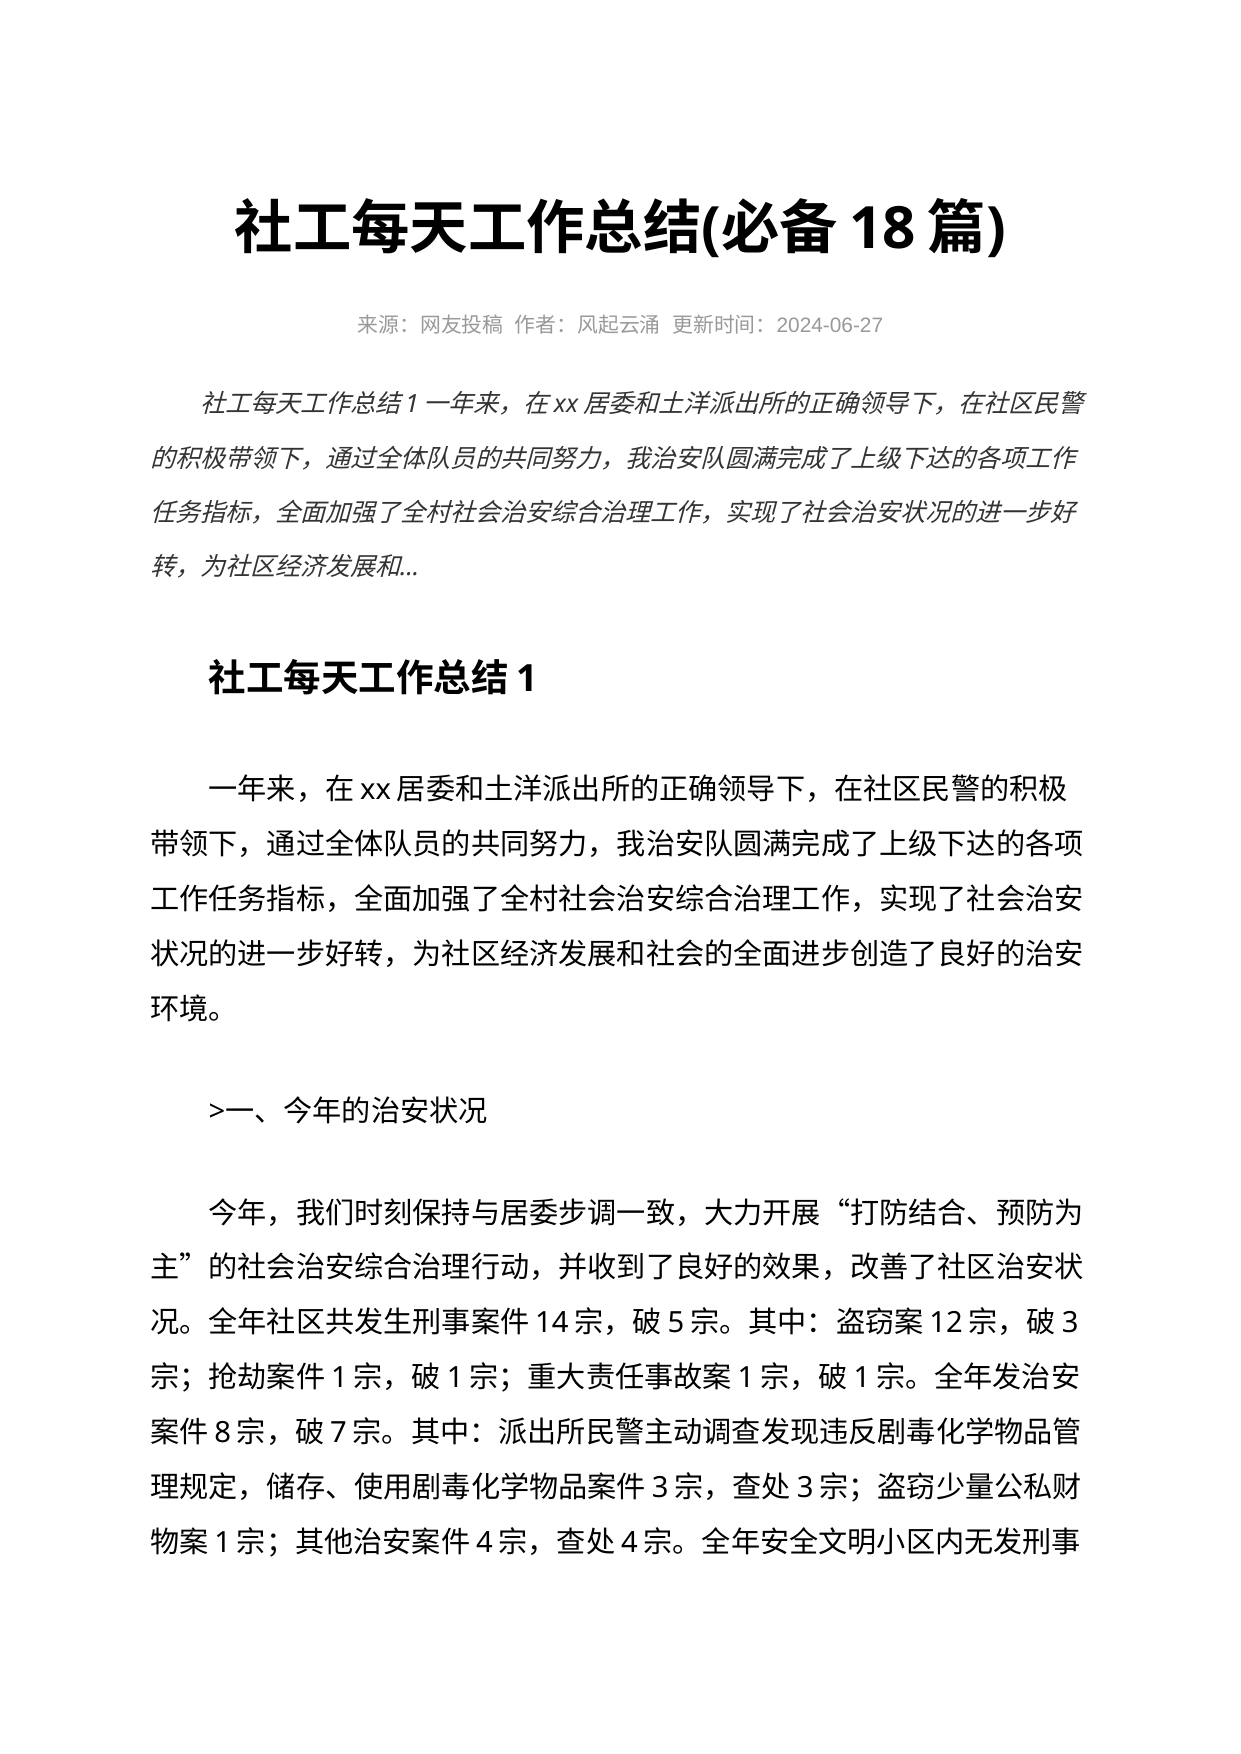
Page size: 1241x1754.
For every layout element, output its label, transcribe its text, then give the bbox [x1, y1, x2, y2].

subtitle 社工每天工作总结(必备18篇) [150, 181, 1090, 266]
text 社工每天工作总结1 [150, 648, 1090, 703]
text 社工每天工作总结1一年来，在xx居委和土洋派出所的正确领导下，在社区民警的积极带领下，通过全体队员的共同努力，我治安队圆满完成了上级下达的各项工作任务指标，全面加强了全村社会治安综合治理工作，实现了社会治安状况的进一步好转，为社区经济发展和... [150, 384, 1090, 583]
text 来源：网友投稿 作者：风起云涌 更新时间：2024-06-27 [150, 313, 1090, 337]
text >一、今年的治安状况 [150, 1087, 1090, 1129]
text 一年来，在xx居委和土洋派出所的正确领导下，在社区民警的积极带领下，通过全体队员的共同努力，我治安队圆满完成了上级下达的各项工作任务指标，全面加强了全村社会治安综合治理工作，实现了社会治安状况的进一步好转，为社区经济发展和社会的全面进步创造了良好的治安环境。 [150, 766, 1090, 1028]
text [150, 1189, 1090, 1561]
